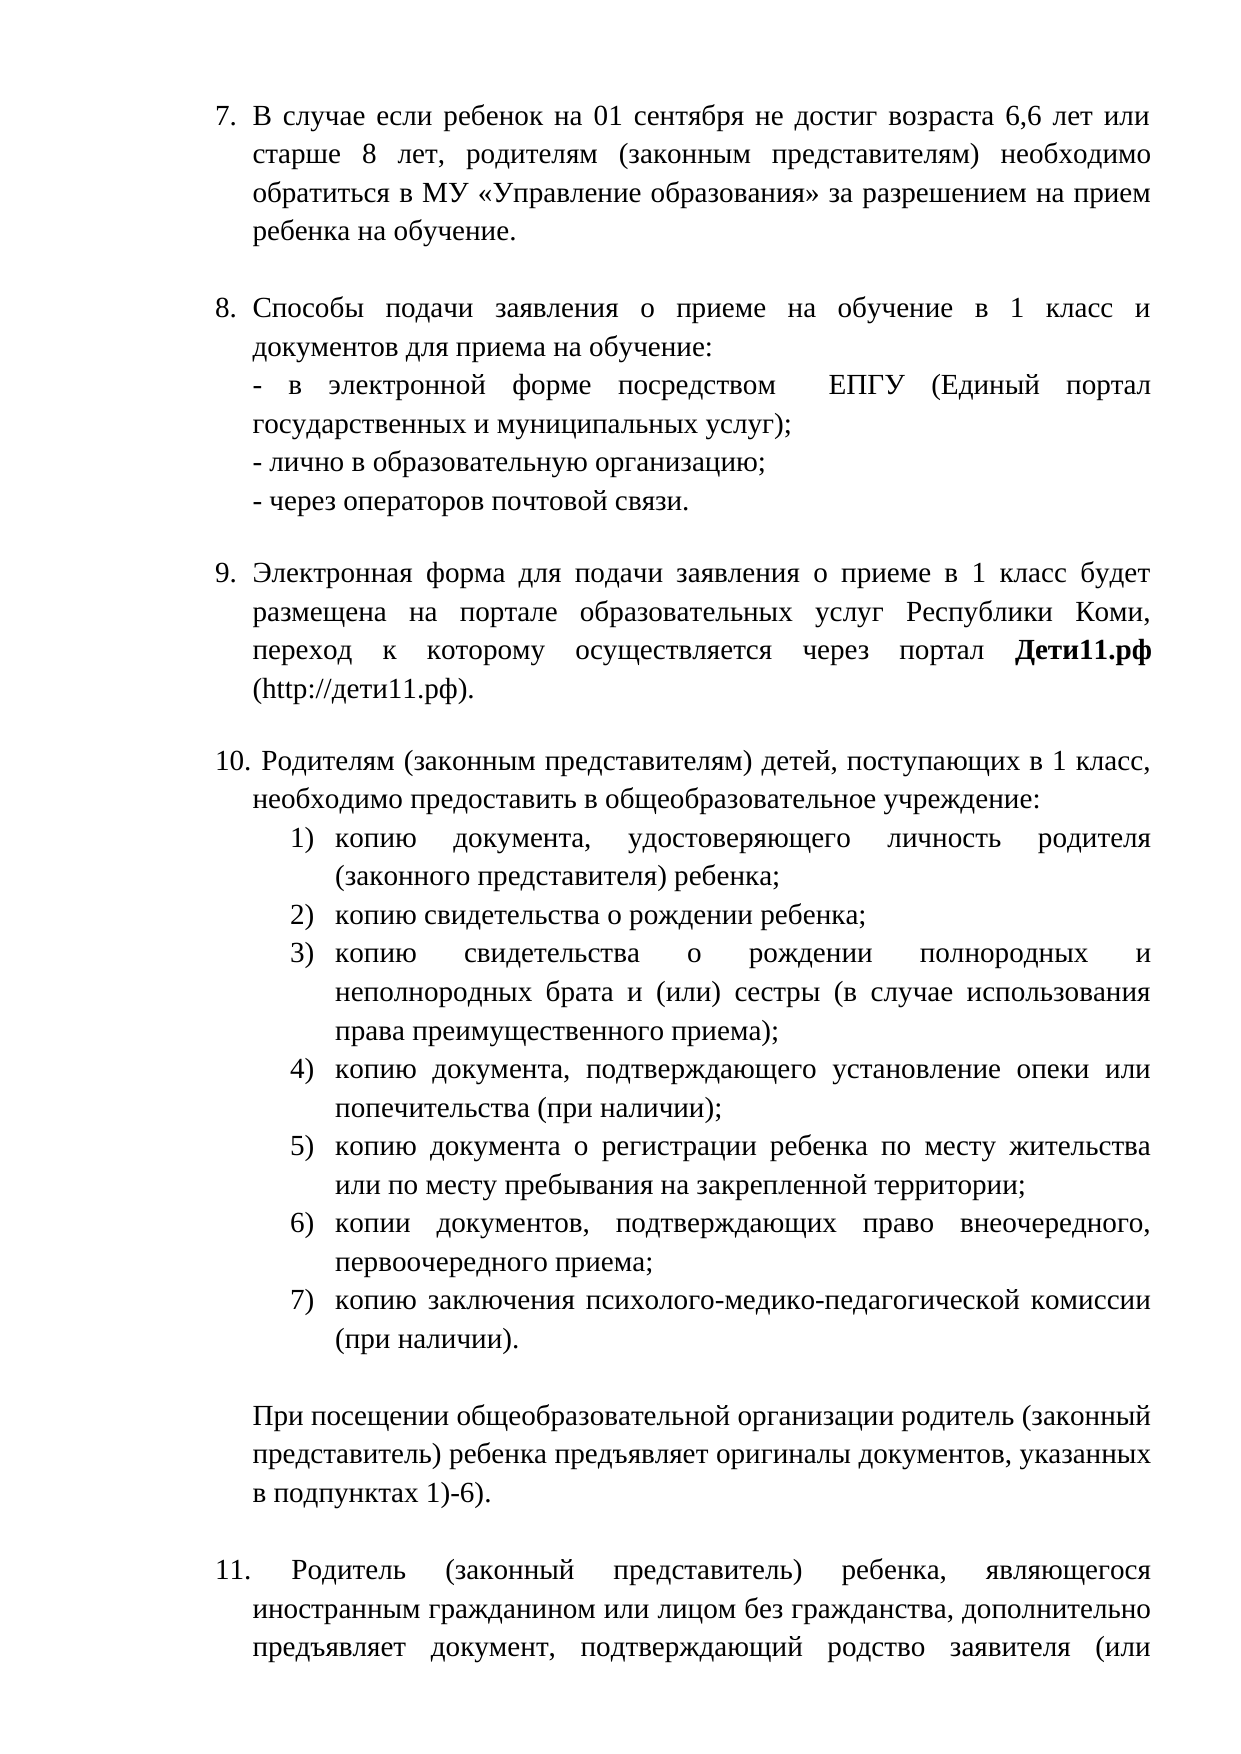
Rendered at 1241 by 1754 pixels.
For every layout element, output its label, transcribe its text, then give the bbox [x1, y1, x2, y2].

list копию документа, удостоверяющего личность родителя (законного представителя) ребенка; [290, 820, 1152, 892]
list копию документа о регистрации ребенка по месту жительства или по месту пребывания на закрепленной территории; [290, 1128, 1152, 1200]
list Электронная форма для подачи заявления о приеме в 1 класс будет размещена на портале образовательных услуг Республики Коми, переход к которому осуществляется через портал Дети11.рф (http://дети11.рф). [215, 555, 1152, 704]
list копию свидетельства о рождении полнородных и неполнородных брата и (или) сестры (в случае использования права преимущественного приема); [290, 936, 1152, 1046]
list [215, 1552, 1152, 1663]
list При посещении общеобразовательной организации родитель (законный представитель) ребенка предъявляет оригиналы документов, указанных в подпунктах 1)-6). [252, 1398, 1152, 1509]
list Родителям (законным представителям) детей, поступающих в 1 класс, необходимо предоставить в общеобразовательное учреждение: [215, 743, 1152, 815]
list - в электронной форме посредством ЕПГУ (Единый портал государственных и муниципальных услуг); [252, 367, 1152, 439]
list копию заключения психолого-медико-педагогической комиссии (при наличии). [290, 1282, 1152, 1354]
list копию свидетельства о рождении ребенка; [290, 897, 1152, 931]
list В случае если ребенок на 01 сентября не достиг возраста 6,6 лет или старше 8 лет, родителям (законным представителям) необходимо обратиться в МУ «Управление образования» за разрешением на прием ребенка на обучение. [215, 98, 1152, 247]
list копию документа, подтверждающего установление опеки или попечительства (при наличии); [290, 1051, 1152, 1123]
list Способы подачи заявления о приеме на обучение в 1 класс и документов для приема на обучение: [215, 290, 1152, 362]
list - лично в образовательную организацию; [252, 444, 1152, 478]
list копии документов, подтверждающих право внеочередного, первоочередного приема; [290, 1205, 1152, 1277]
list - через операторов почтовой связи. [252, 483, 1152, 517]
